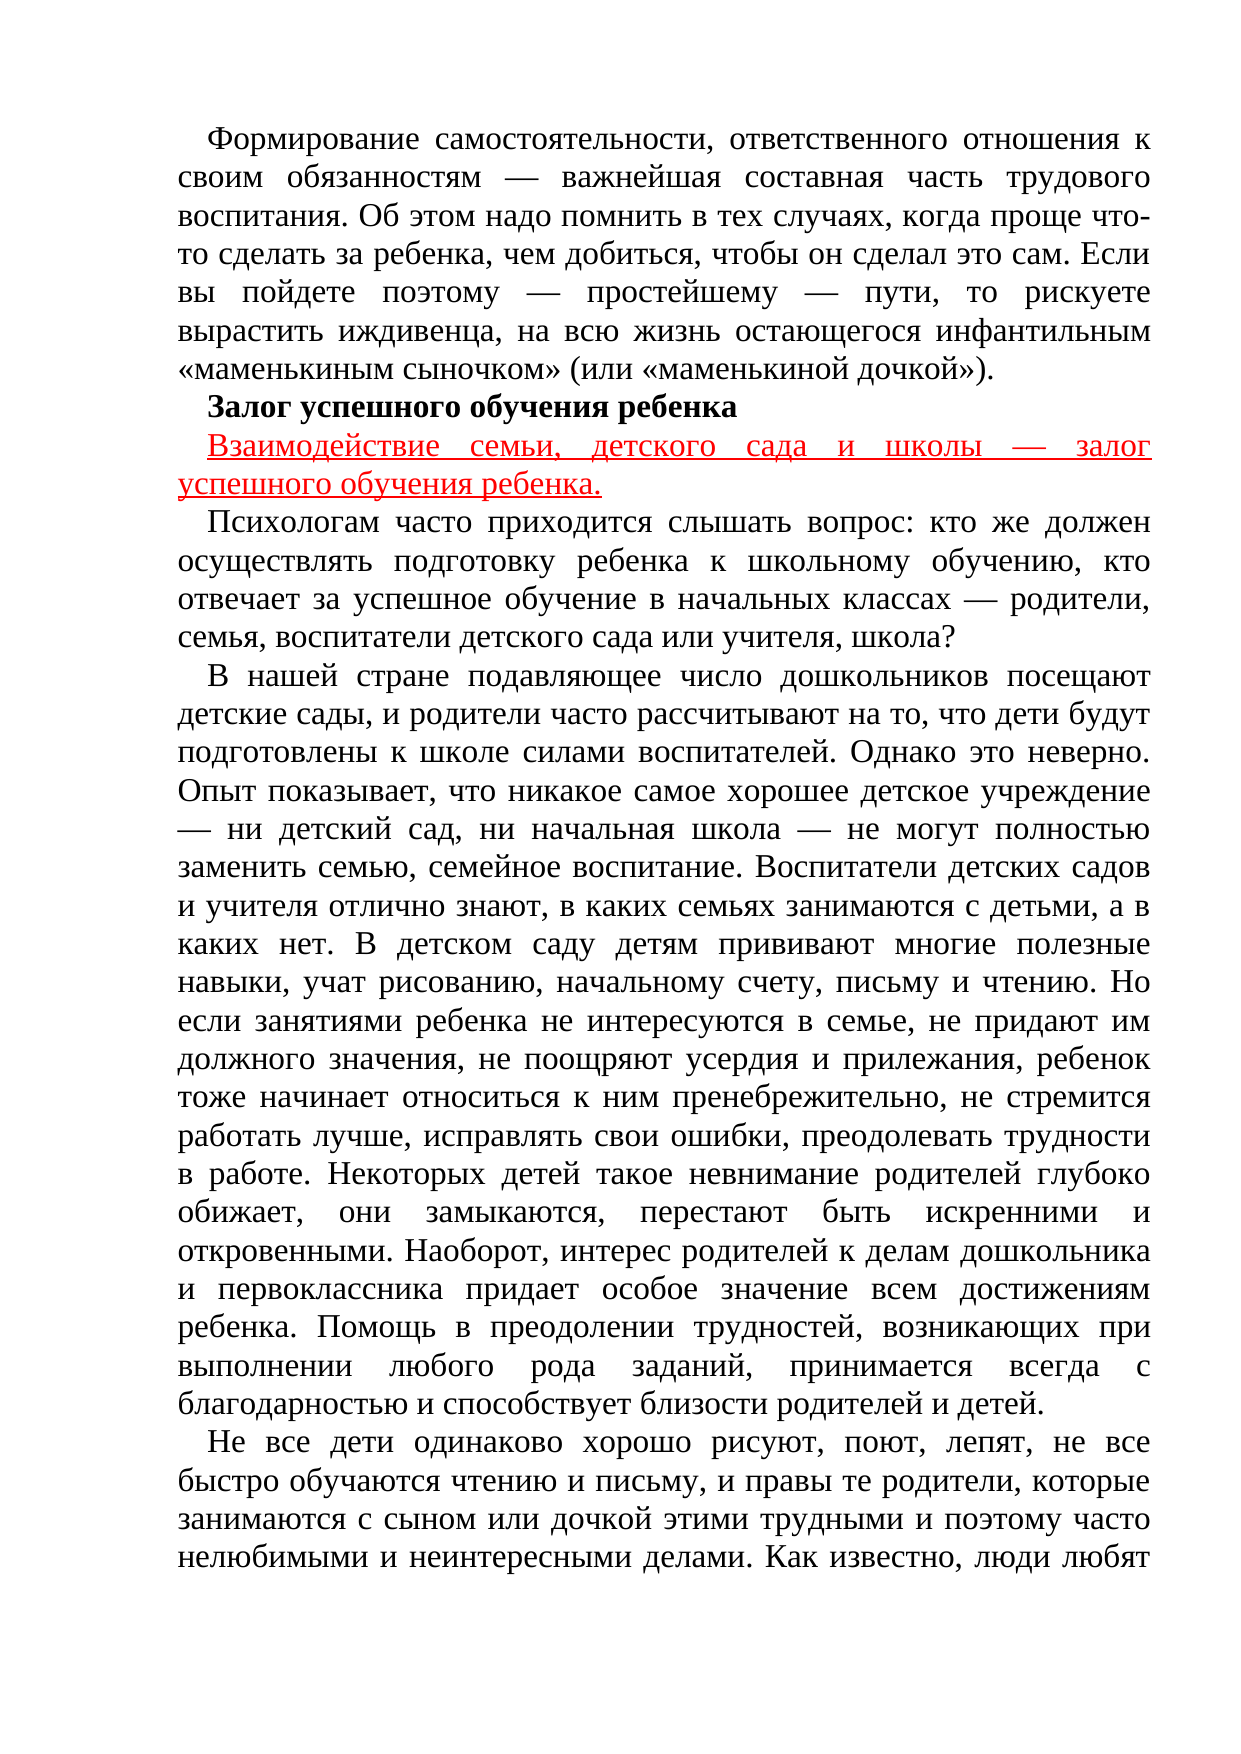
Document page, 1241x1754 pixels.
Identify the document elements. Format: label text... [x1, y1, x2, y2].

text Формирование самостоятельности, ответственного отношения к своим обязанностям — важнейшая составная часть трудового воспитания. Об этом надо помнить в тех случаях, когда проще что-то сделать за ребенка, чем добиться, чтобы он сделал это сам. Если вы пойдете поэтому — простейшему — пути, то рискуете вырастить иждивенца, на всю жизнь остающегося инфантильным «маменькиным сыночком» (или «маменькиной дочкой»). [177, 118, 1152, 386]
text В нашей стране подавляющее число дошкольников посещают детские сады, и родители часто рассчитывают на то, что дети будут подготовлены к школе силами воспитателей. Однако это неверно. Опыт показывает, что никакое самое хорошее детское учреждение — ни детский сад, ни начальная школа — не могут полностью заменить семью, семейное воспитание. Воспитатели детских садов и учителя отлично знают, в каких семьях занимаются с детьми, а в каких нет. В детском саду детям прививают многие полезные навыки, учат рисованию, начальному счету, письму и чтению. Но если занятиями ребенка не интересуются в семье, не придают им должного значения, не поощряют усердия и прилежания, ребенок тоже начинает относиться к ним пренебрежительно, не стремится работать лучше, исправлять свои ошибки, преодолевать трудности в работе. Некоторых детей такое невнимание родителей глубоко обижает, они замыкаются, перестают быть искренними и откровенными. Наоборот, интерес родителей к делам дошкольника и первоклассника придает особое значение всем достижениям ребенка. Помощь в преодолении трудностей, возникающих при выполнении любого рода заданий, принимается всегда с благодарностью и способствует близости родителей и детей. [177, 655, 1152, 1421]
text Залог успешного обучения ребенка [177, 386, 1152, 425]
text Психологам часто приходится слышать вопрос: кто же должен осуществлять подготовку ребенка к школьному обучению, кто отвечает за успешное обучение в начальных классах — родители, семья, воспитатели детского сада или учителя, школа? [177, 501, 1152, 655]
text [177, 1421, 1152, 1575]
text Взаимодействие семьи, детского сада и школы — залог успешного обучения ребенка. [177, 425, 1152, 501]
